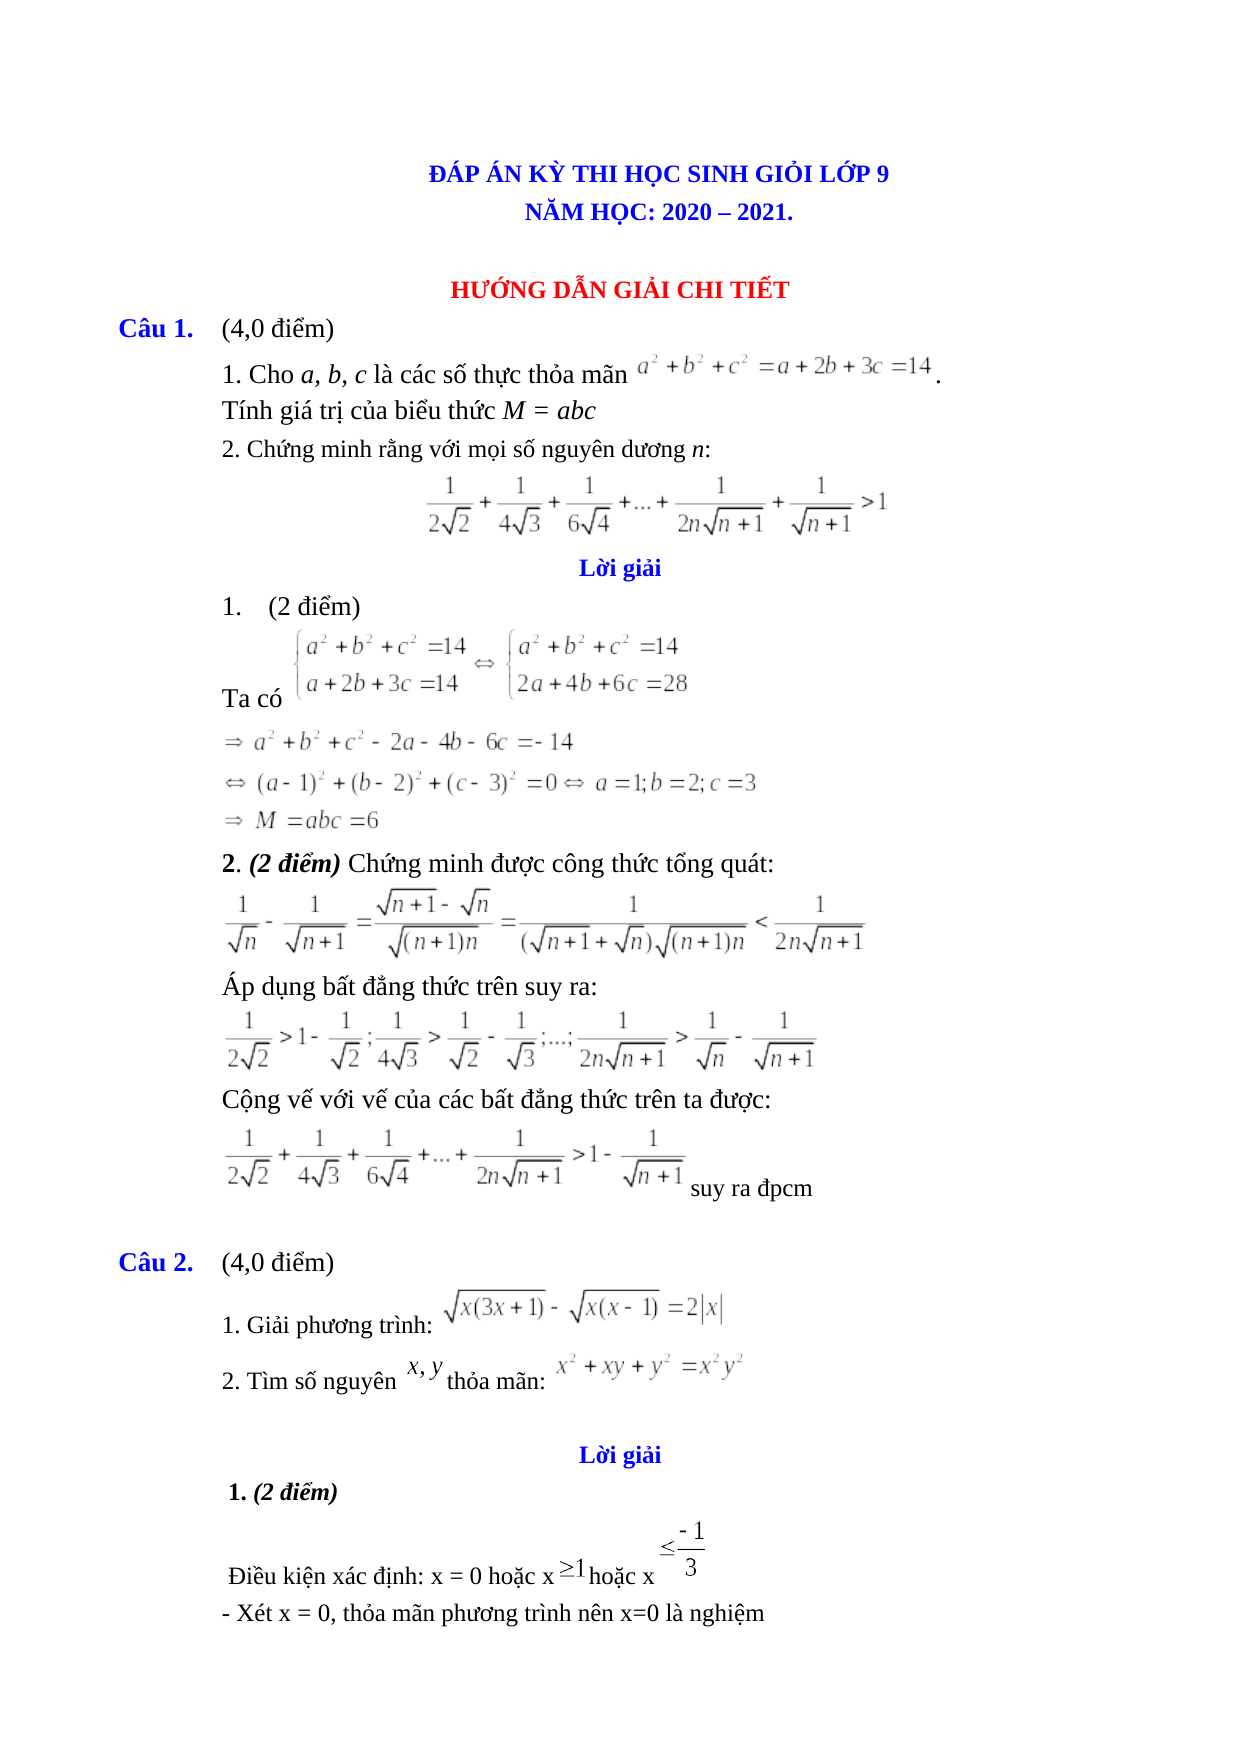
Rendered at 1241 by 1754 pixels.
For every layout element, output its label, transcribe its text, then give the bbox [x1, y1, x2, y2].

table_header ĐÁP ÁN KỲ THI HỌC SINH GIỎI LỚP 9 NĂM HỌC: 2020 – 2021. [107, 118, 1211, 271]
text suy ra đpcm [222, 1123, 1122, 1202]
list 1. Cho a, b, c là các số thực thỏa mãn . [222, 348, 1122, 389]
text Lời giải [118, 553, 1122, 581]
list 2. (2 điểm) Chứng minh được công thức tổng quát: [222, 847, 1122, 879]
list Tính giá trị của biểu thức M = abc [222, 394, 1122, 425]
text 1. Giải phương trình: [118, 1286, 1122, 1339]
list Ta có [222, 626, 1122, 714]
list Cộng vế với vế của các bất đẳng thức trên ta được: [222, 1083, 1122, 1114]
subtitle HƯỚNG DẪN GIẢI CHI TIẾT [118, 275, 1122, 304]
text 1. (2 điểm) [222, 1477, 1122, 1506]
text Lời giải [118, 1440, 1122, 1469]
text - Xét x = 0, thỏa mãn phương trình nên x=0 là nghiệm [222, 1598, 1122, 1627]
text 2. Tìm số nguyên thỏa mãn: [118, 1347, 1122, 1394]
list (4,0 điểm) [118, 312, 1122, 343]
list Áp dụng bất đẳng thức trên suy ra: [222, 970, 1122, 1001]
list (2 điểm) [222, 590, 1122, 621]
text Điều kiện xác định: x = 0 hoặc xhoặc x [222, 1514, 1122, 1590]
list (4,0 điểm) [118, 1246, 1122, 1277]
text 2. Chứng minh rằng với mọi số nguyên dương n: [222, 434, 1122, 463]
